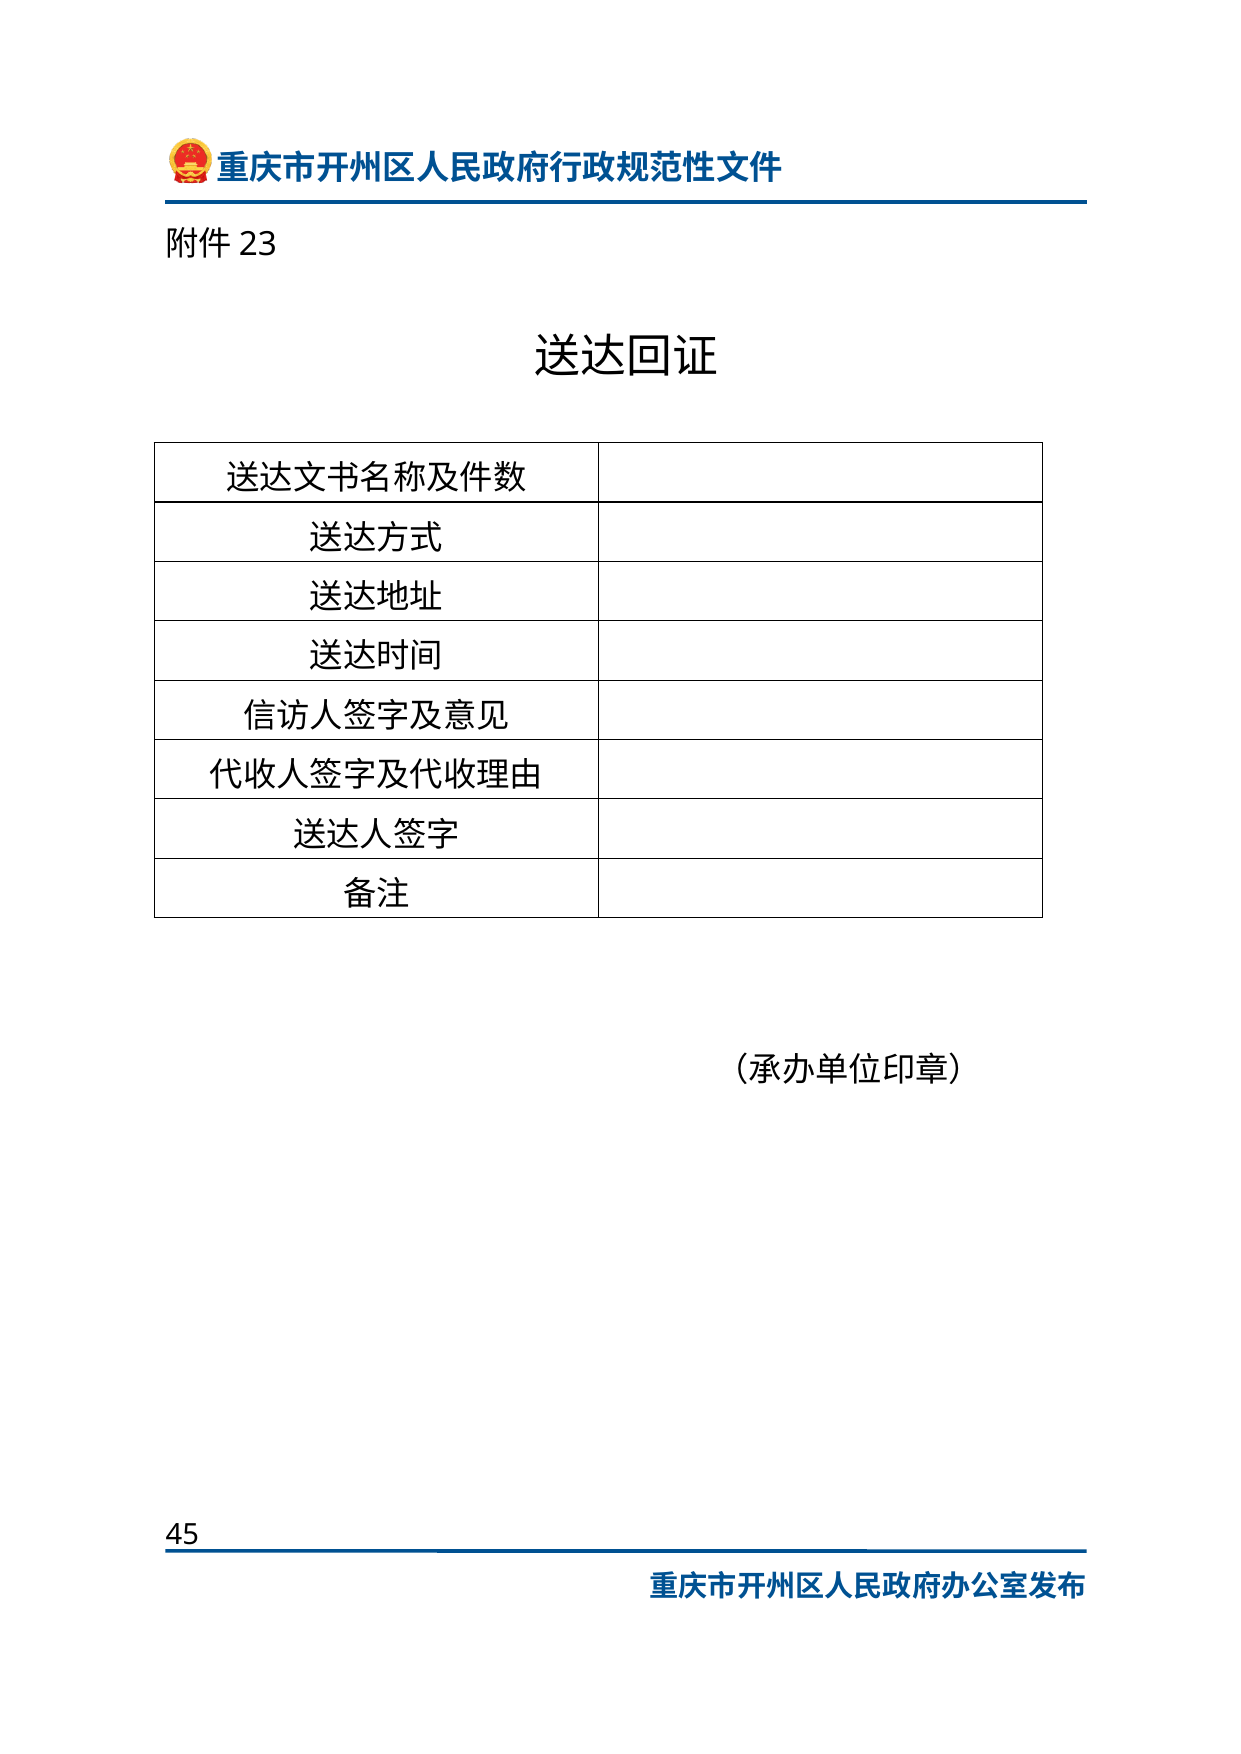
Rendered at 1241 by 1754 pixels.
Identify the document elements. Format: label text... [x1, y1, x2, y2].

table_cell 送达地址 [155, 562, 598, 620]
table_cell 送达时间 [155, 621, 598, 679]
table_cell [599, 681, 1042, 739]
table_cell [599, 621, 1042, 679]
table_cell [599, 740, 1042, 798]
text （承办单位印章） [165, 1035, 1087, 1093]
table_cell 送达人签字 [155, 799, 598, 858]
table_cell 备注 [155, 859, 598, 917]
table_cell 送达方式 [155, 503, 598, 561]
table_cell [599, 799, 1042, 858]
text 附件23 [165, 209, 1087, 267]
text 送达回证 [165, 325, 1087, 384]
table_header [599, 443, 1042, 501]
table_header 送达文书名称及件数 [155, 443, 598, 501]
table_cell [599, 859, 1042, 917]
table_cell [599, 503, 1042, 561]
table_cell [599, 562, 1042, 620]
picture [165, 136, 216, 187]
table_cell 代收人签字及代收理由 [155, 740, 598, 798]
table_cell 信访人签字及意见 [155, 681, 598, 739]
